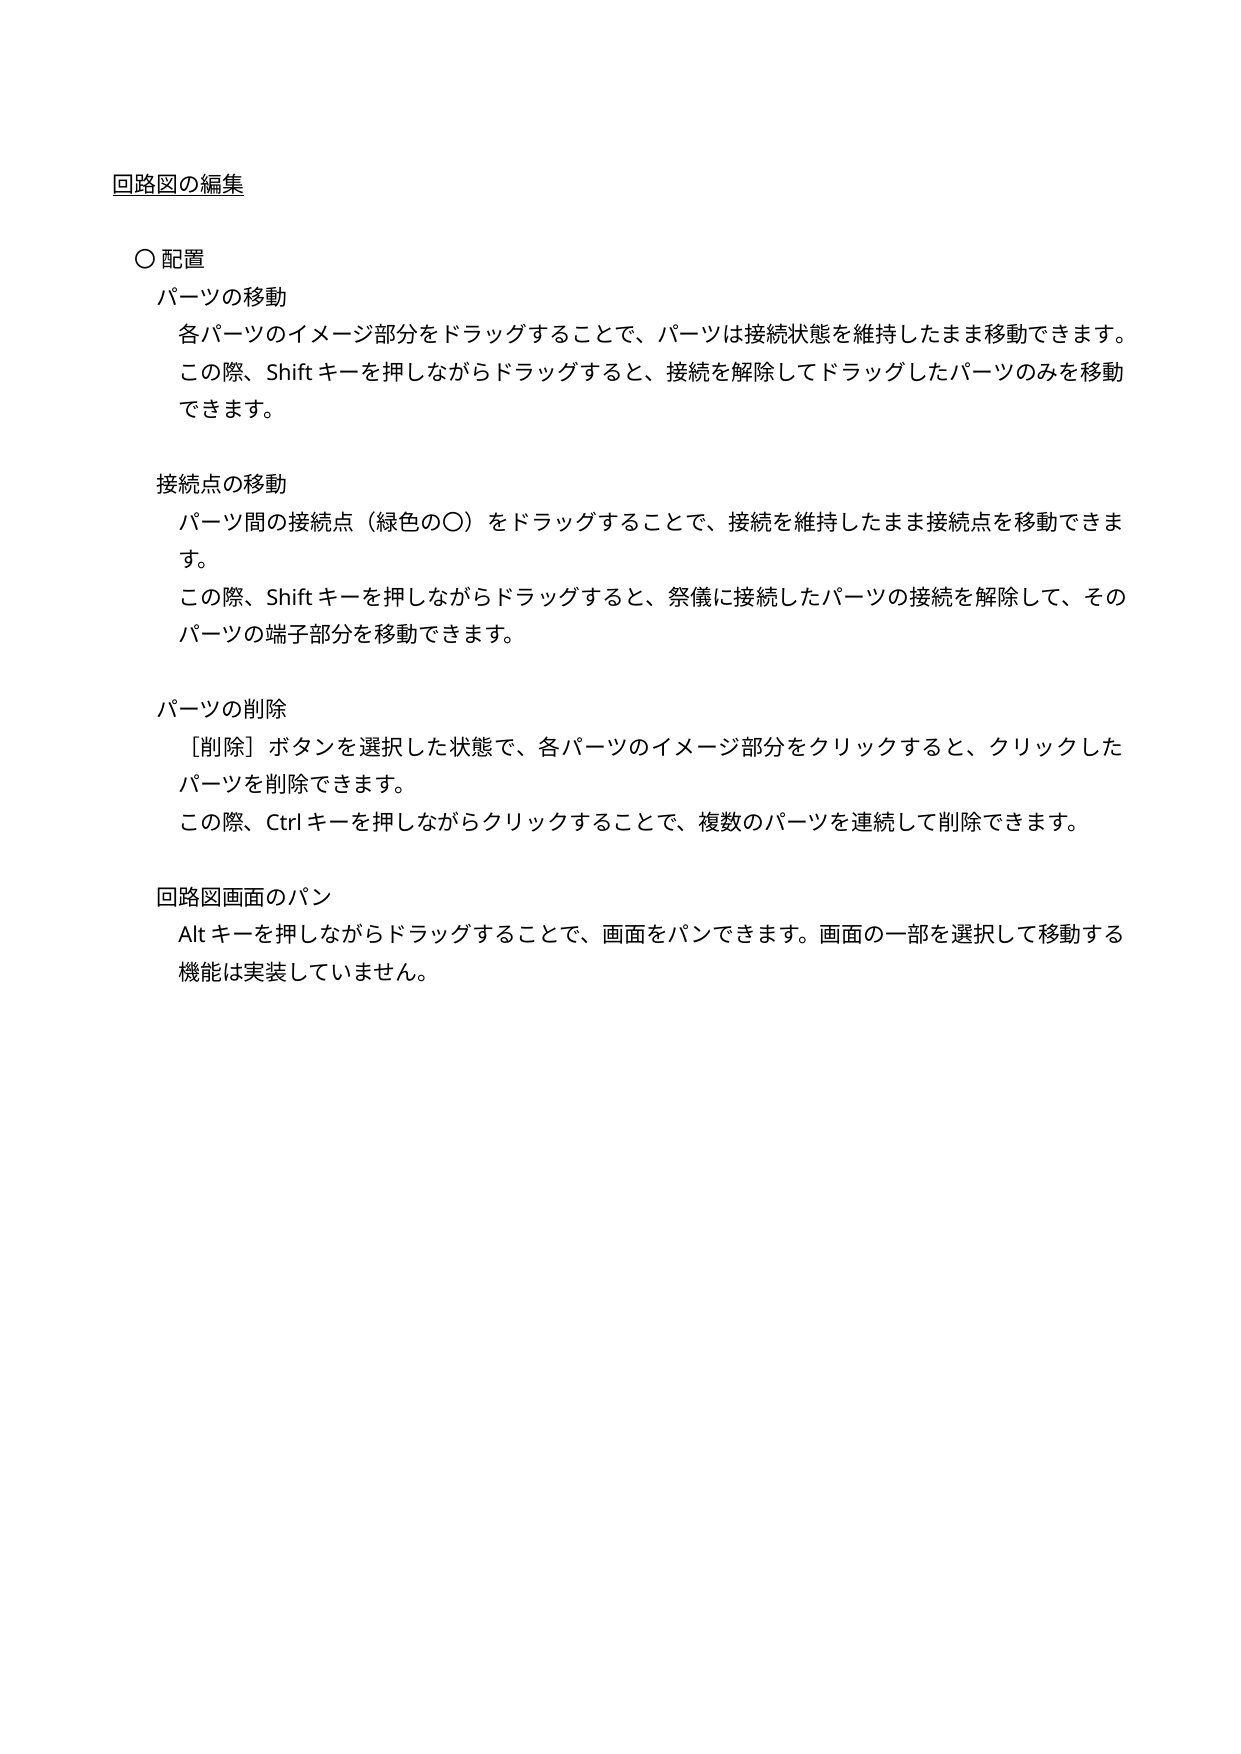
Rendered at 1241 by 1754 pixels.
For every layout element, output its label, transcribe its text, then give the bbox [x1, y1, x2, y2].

text 接続点の移動 [156, 464, 1128, 502]
text この際、Ctrlキーを押しながらクリックすることで、複数のパーツを連続して削除できます。 [178, 802, 1128, 839]
text パーツの削除 [156, 689, 1128, 727]
text パーツ間の接続点（緑色の〇）をドラッグすることで、接続を維持したまま接続点を移動できます。 [178, 502, 1128, 577]
text パーツの移動 [156, 277, 1128, 314]
text 回路図画面のパン [156, 877, 1128, 914]
text ［削除］ボタンを選択した状態で、各パーツのイメージ部分をクリックすると、クリックしたパーツを削除できます。 [178, 727, 1128, 802]
text この際、Shiftキーを押しながらドラッグすると、接続を解除してドラッグしたパーツのみを移動できます。 [178, 352, 1128, 427]
text 各パーツのイメージ部分をドラッグすることで、パーツは接続状態を維持したまま移動できます。 [178, 314, 1128, 352]
text 回路図の編集 [112, 164, 1128, 202]
text この際、Shiftキーを押しながらドラッグすると、祭儀に接続したパーツの接続を解除して、そのパーツの端子部分を移動できます。 [178, 577, 1128, 652]
text Altキーを押しながらドラッグすることで、画面をパンできます。画面の一部を選択して移動する機能は実装していません。 [178, 914, 1128, 989]
text 〇 配置 [134, 239, 1128, 277]
